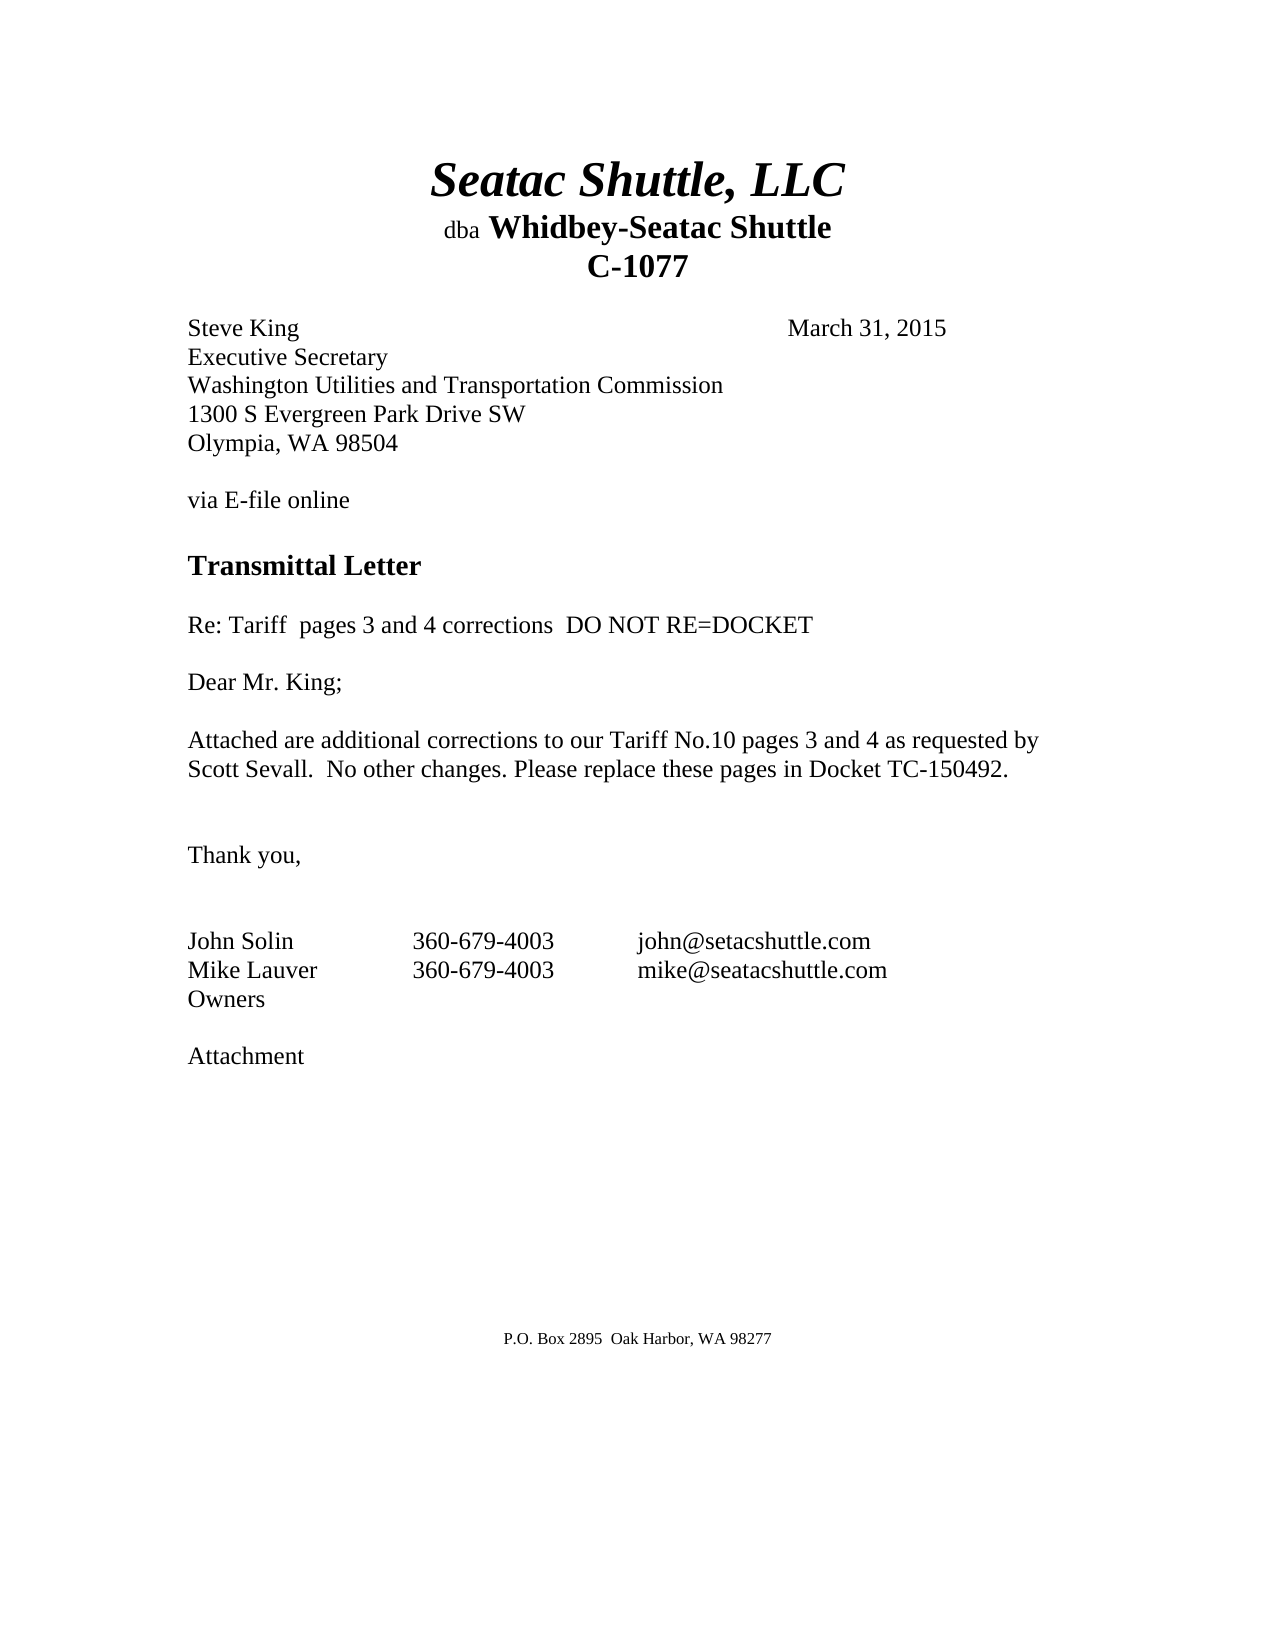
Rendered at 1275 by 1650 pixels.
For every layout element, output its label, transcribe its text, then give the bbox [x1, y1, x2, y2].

text John Solin 360-679-4003 john@setacshuttle.com [187, 926, 1087, 955]
text Seatac Shuttle, LLC [187, 150, 1087, 207]
text Olympia, WA 98504 [187, 428, 1087, 457]
text Executive Secretary [187, 342, 1087, 370]
text Attached are additional corrections to our Tariff No.10 pages 3 and 4 as requested by Scott Sevall. No other changes. Please replace these pages in Docket TC-150492. [187, 725, 1087, 782]
text Mike Lauver 360-679-4003 mike@seatacshuttle.com [187, 955, 1087, 984]
text C-1077 [187, 246, 1087, 284]
text Owners [187, 984, 1087, 1012]
text Re: Tariff pages 3 and 4 corrections DO NOT RE=DOCKET [187, 610, 1087, 639]
text dba Whidbey-Seatac Shuttle [187, 207, 1087, 246]
text Attachment [187, 1041, 1087, 1070]
text Transmittal Letter [187, 548, 1087, 581]
text via E-file online [187, 485, 1087, 514]
text Steve King March 31, 2015 [187, 313, 1087, 342]
text Dear Mr. King; [187, 667, 1087, 696]
text Utilities and Transportation Commission [187, 370, 1087, 399]
text Thank you, [187, 840, 1087, 869]
text P.O. Box 2895 Oak Harbor, WA 98277 [187, 1329, 1087, 1348]
